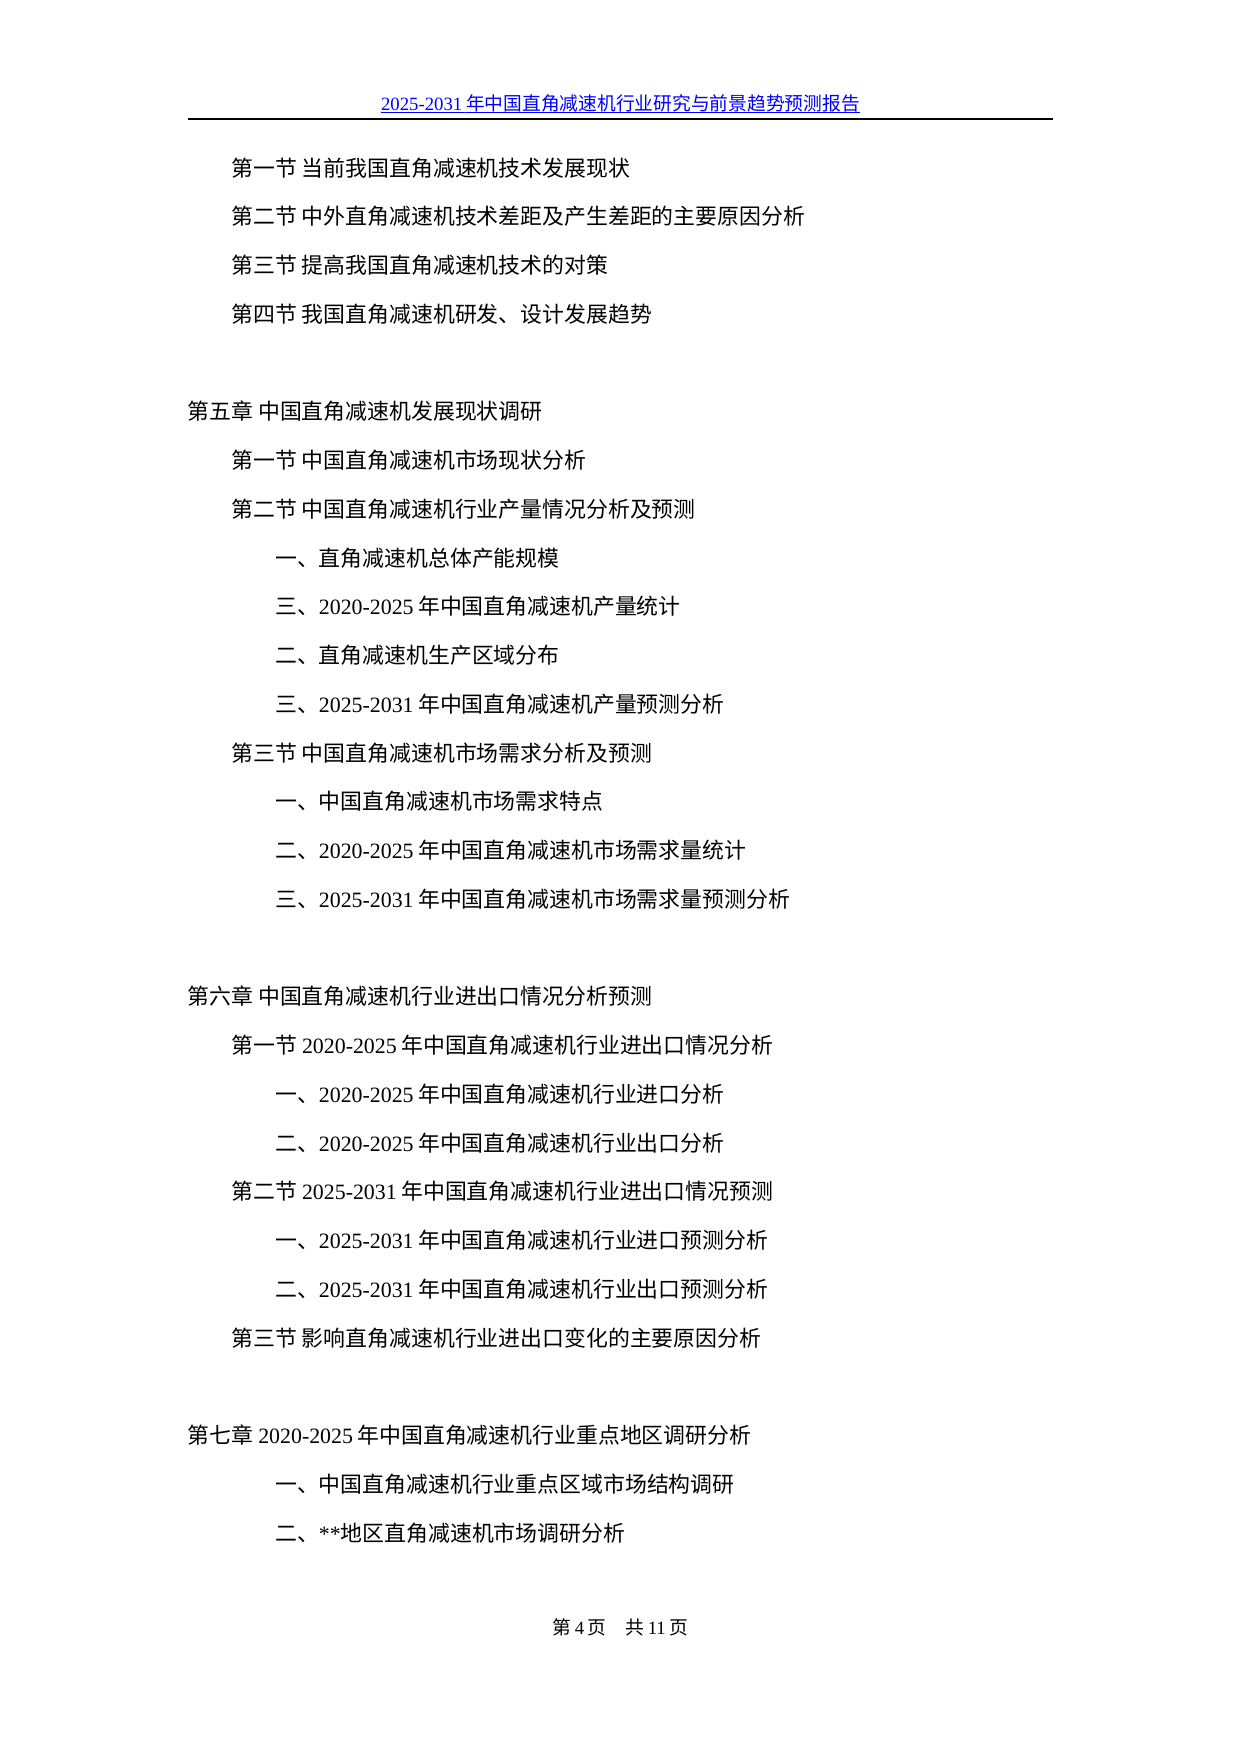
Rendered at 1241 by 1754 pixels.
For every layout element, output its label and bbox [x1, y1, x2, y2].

text [187, 150, 1053, 1548]
